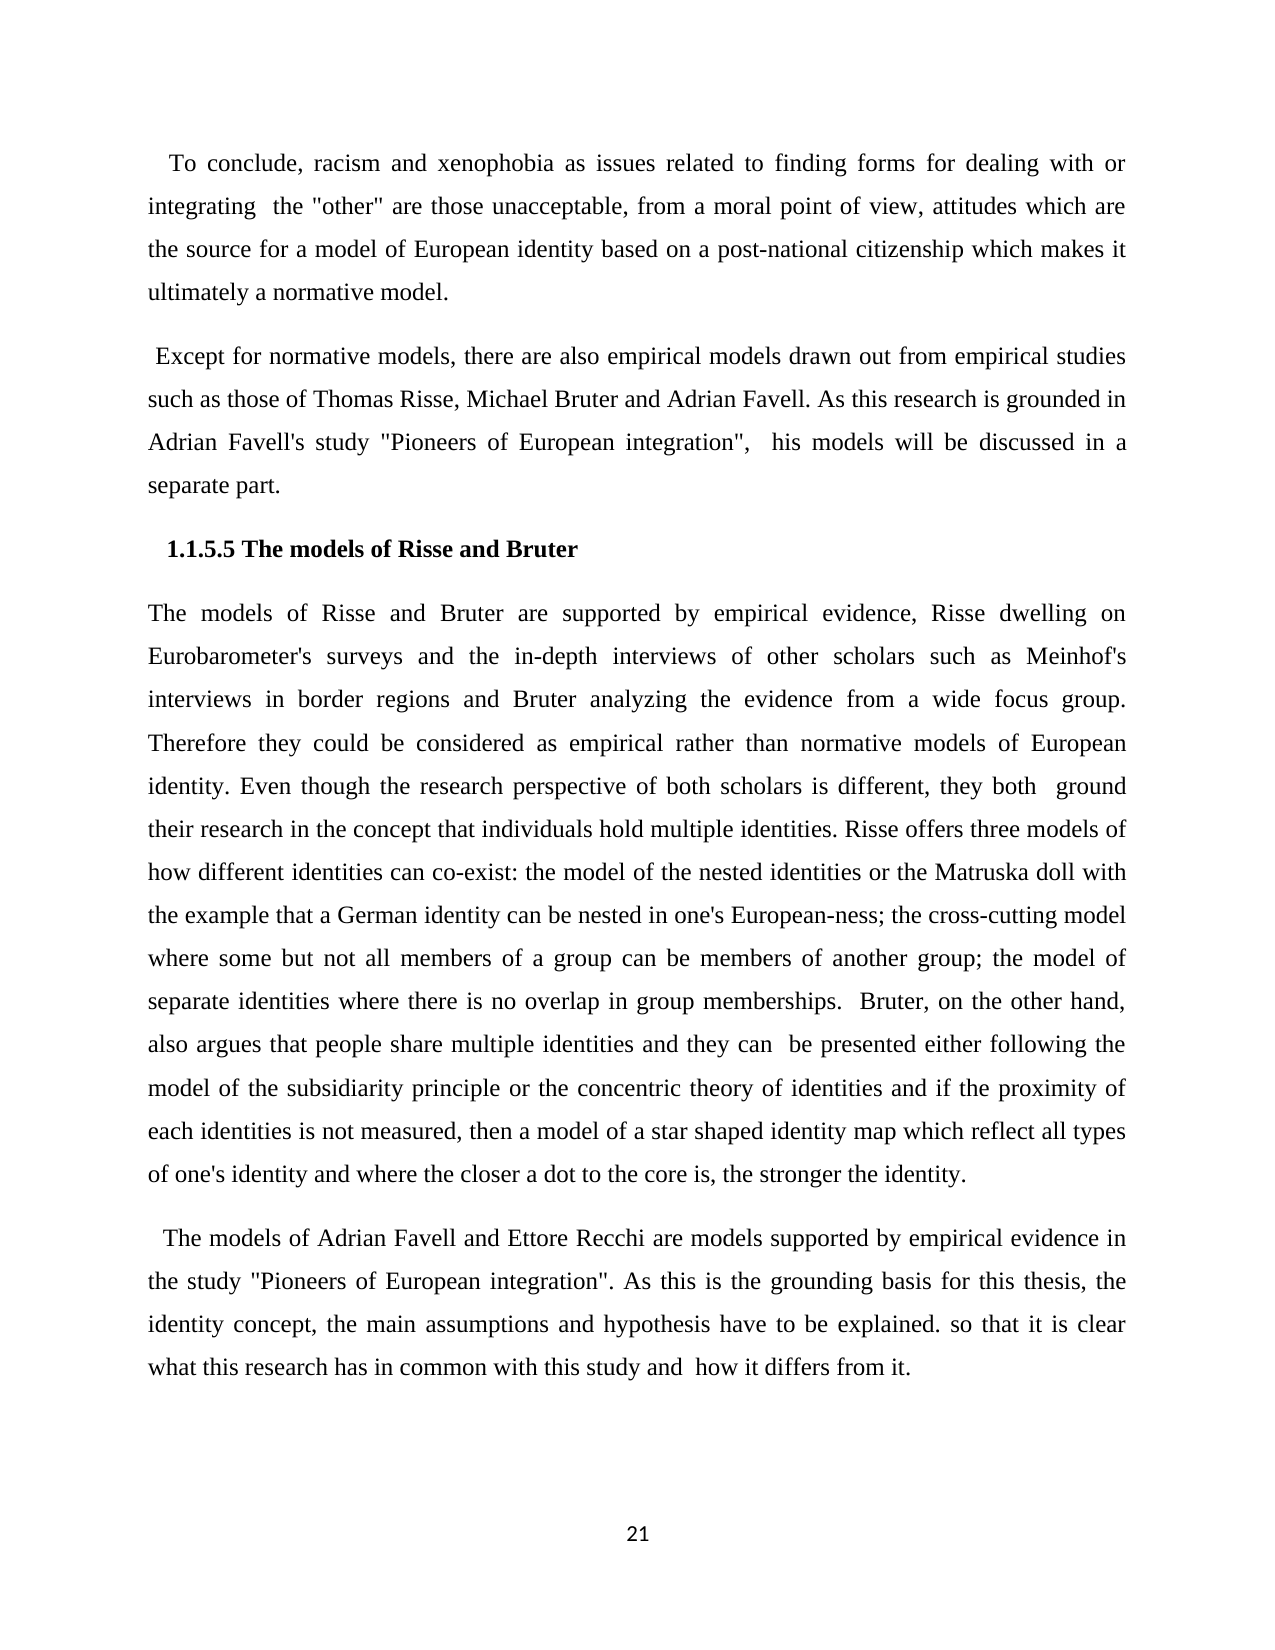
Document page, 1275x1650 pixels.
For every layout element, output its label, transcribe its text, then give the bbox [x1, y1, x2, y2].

text The models of Adrian Favell and Ettore Recchi are models supported by empirical evidence in the study "Pioneers of European integration". As this is the grounding basis for this thesis, the identity concept, the main assumptions and hypothesis have to be explained. so that it is clear what this research has in common with this study and how it differs from it. [148, 1223, 1127, 1381]
text The models of Risse and Bruter are supported by empirical evidence, Risse dwelling on Eurobarometer's surveys and the in-depth interviews of other scholars such as Meinhof's interviews in border regions and Bruter analyzing the evidence from a wide focus group. Therefore they could be considered as empirical rather than normative models of European identity. Even though the research perspective of both scholars is different, they both ground their research in the concept that individuals hold multiple identities. Risse offers three models of how different identities can co-exist: the model of the nested identities or the Matruska doll with the example that a German identity can be nested in one's European-ness; the cross-cutting model where some but not all members of a group can be members of another group; the model of separate identities where there is no overlap in group memberships. Bruter, on the other hand, also argues that people share multiple identities and they can be presented either following the model of the subsidiarity principle or the concentric theory of identities and if the proximity of each identities is not measured, then a model of a star shaped identity map which reflect all types of one's identity and where the closer a dot to the core is, the stronger the identity. [148, 598, 1127, 1188]
text 1.1.5.5 The models of Risse and Bruter [148, 534, 1127, 563]
text To conclude, racism and xenophobia as issues related to finding forms for dealing with or integrating the "other" are those unacceptable, from a moral point of view, attitudes which are the source for a model of European identity based on a post-national citizenship which makes it ultimately a normative model. [148, 148, 1127, 306]
text Except for normative models, there are also empirical models drawn out from empirical studies such as those of Thomas Risse, Michael Bruter and Adrian Favell. As this research is grounded in Adrian Favell's study "Pioneers of European integration", his models will be discussed in a separate part. [148, 341, 1127, 499]
